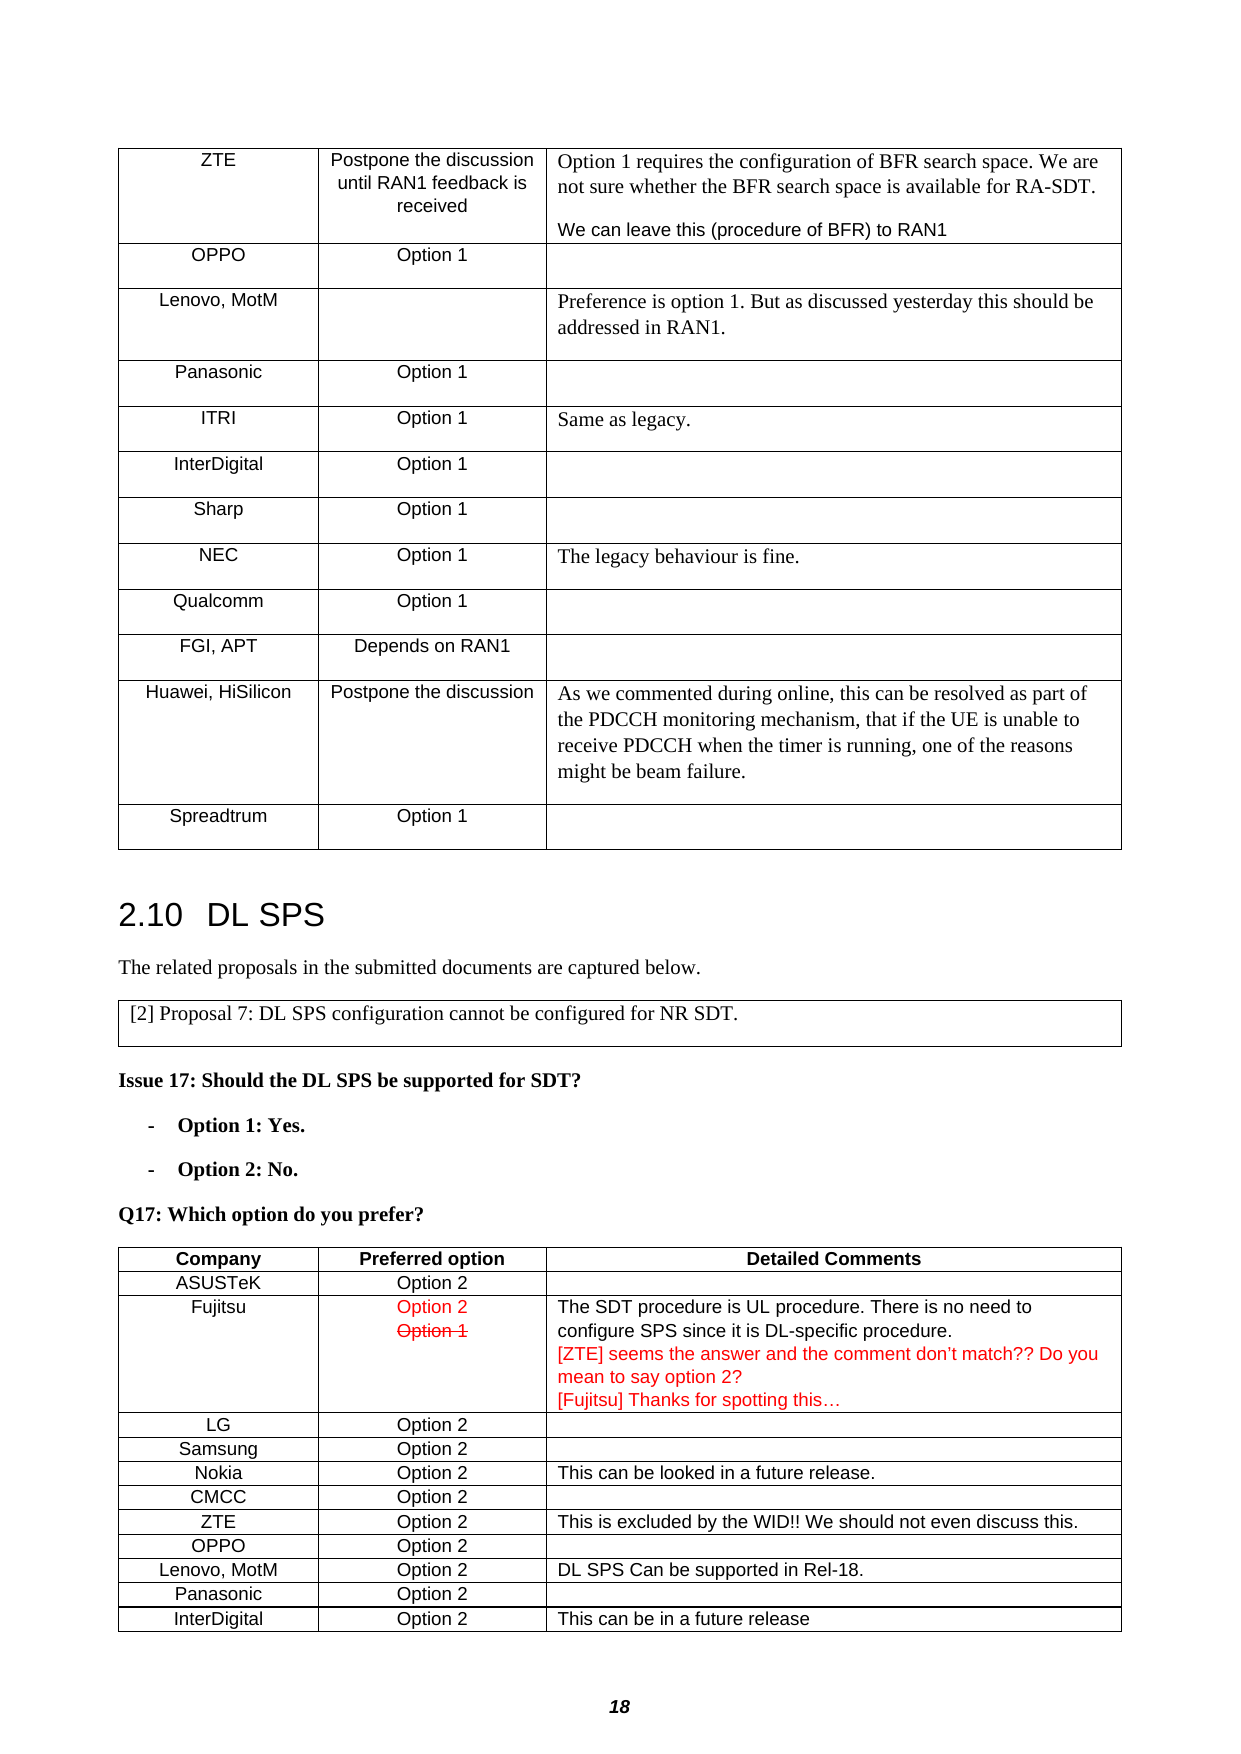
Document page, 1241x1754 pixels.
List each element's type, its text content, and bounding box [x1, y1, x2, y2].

table_header [2] Proposal 7: DL SPS configuration cannot be configured for NR SDT. [119, 1001, 1121, 1046]
table_cell [547, 635, 1121, 680]
table_cell Option 2 [319, 1608, 546, 1631]
table_cell This can be looked in a future release. [547, 1462, 1121, 1485]
table_cell Postpone the discussion [319, 681, 546, 803]
table_cell Preference is option 1. But as discussed yesterday this should be addressed in RAN1. [547, 289, 1121, 360]
table_cell Option 2 [319, 1583, 546, 1606]
table_cell [547, 244, 1121, 288]
table_cell Option 2 [319, 1413, 546, 1437]
table_cell [547, 452, 1121, 497]
table_cell Option 2 [319, 1438, 546, 1461]
table_cell [547, 498, 1121, 543]
table_cell ITRI [119, 407, 318, 451]
table_cell Option 1 [319, 244, 546, 288]
table_cell LG [119, 1413, 318, 1437]
text - Option 2: No. [148, 1157, 1122, 1181]
table_cell InterDigital [119, 452, 318, 497]
table_cell Option 1 [319, 361, 546, 406]
table_cell ASUSTeK [119, 1272, 318, 1295]
table_cell [547, 590, 1121, 634]
table_cell [547, 1272, 1121, 1295]
table_cell The SDT procedure is UL procedure. There is no need to configure SPS since it is DL-specific procedure. [ZTE] seems the answer and the comment don’t match?? Do you mean to say option 2? [Fujitsu] Thanks for spotting this… [547, 1296, 1121, 1412]
table_cell OPPO [119, 1535, 318, 1558]
table_cell Option 2 [319, 1559, 546, 1582]
table_cell Option 2 [319, 1510, 546, 1534]
table_cell Lenovo, MotM [119, 1559, 318, 1582]
table_cell CMCC [119, 1486, 318, 1509]
table_cell Option 2 Option 1 [319, 1296, 546, 1412]
table_cell Sharp [119, 498, 318, 543]
table_cell Qualcomm [119, 590, 318, 634]
table_cell Spreadtrum [119, 805, 318, 849]
table_cell [547, 805, 1121, 849]
table_cell InterDigital [119, 1608, 318, 1631]
table_header Preferred option [319, 1248, 546, 1271]
table_cell Option 1 [319, 407, 546, 451]
text - Option 1: Yes. [148, 1112, 1122, 1137]
table_cell Option 2 [319, 1486, 546, 1509]
table_cell [547, 1438, 1121, 1461]
table_cell Fujitsu [119, 1296, 318, 1412]
table_cell NEC [119, 544, 318, 588]
table_cell This can be in a future release [547, 1608, 1121, 1631]
table_cell [547, 1413, 1121, 1437]
table_cell Huawei, HiSilicon [119, 681, 318, 803]
table_cell Panasonic [119, 361, 318, 406]
table_header Detailed Comments [547, 1248, 1121, 1271]
table_cell DL SPS Can be supported in Rel-18. [547, 1559, 1121, 1582]
table_cell Option 2 [319, 1272, 546, 1295]
table_cell Lenovo, MotM [119, 289, 318, 360]
text Issue 17: Should the DL SPS be supported for SDT? [118, 1068, 1122, 1092]
table_cell Option 1 requires the configuration of BFR search space. We are not sure whether the BFR search space is available for RA-SDT. We can leave this (procedure of BFR) to RAN1 [547, 149, 1121, 242]
table_cell Nokia [119, 1462, 318, 1485]
table_cell ZTE [119, 1510, 318, 1534]
table_cell [547, 1535, 1121, 1558]
table_cell Panasonic [119, 1583, 318, 1606]
table_cell This is excluded by the WID!! We should not even discuss this. [547, 1510, 1121, 1534]
table_cell Same as legacy. [547, 407, 1121, 451]
text The related proposals in the submitted documents are captured below. [118, 955, 1122, 979]
table_cell [547, 361, 1121, 406]
table_cell Option 1 [319, 805, 546, 849]
subtitle 2.10 DL SPS [118, 895, 1122, 933]
table_header Company [119, 1248, 318, 1271]
table_cell Samsung [119, 1438, 318, 1461]
table_cell Option 2 [319, 1535, 546, 1558]
text Q17: Which option do you prefer? [118, 1202, 1122, 1226]
table_cell FGI, APT [119, 635, 318, 680]
table_cell Depends on RAN1 [319, 635, 546, 680]
table_cell Option 1 [319, 590, 546, 634]
table_cell Postpone the discussion until RAN1 feedback is received [319, 149, 546, 242]
table_cell [319, 289, 546, 360]
table_cell Option 1 [319, 544, 546, 588]
table_cell Option 2 [319, 1462, 546, 1485]
table_cell Option 1 [319, 498, 546, 543]
table_cell [547, 1486, 1121, 1509]
table_cell As we commented during online, this can be resolved as part of the PDCCH monitoring mechanism, that if the UE is unable to receive PDCCH when the timer is running, one of the reasons might be beam failure. [547, 681, 1121, 803]
table_cell ZTE [119, 149, 318, 242]
table_cell OPPO [119, 244, 318, 288]
table_cell The legacy behaviour is fine. [547, 544, 1121, 588]
table_cell Option 1 [319, 452, 546, 497]
table_cell [547, 1583, 1121, 1606]
